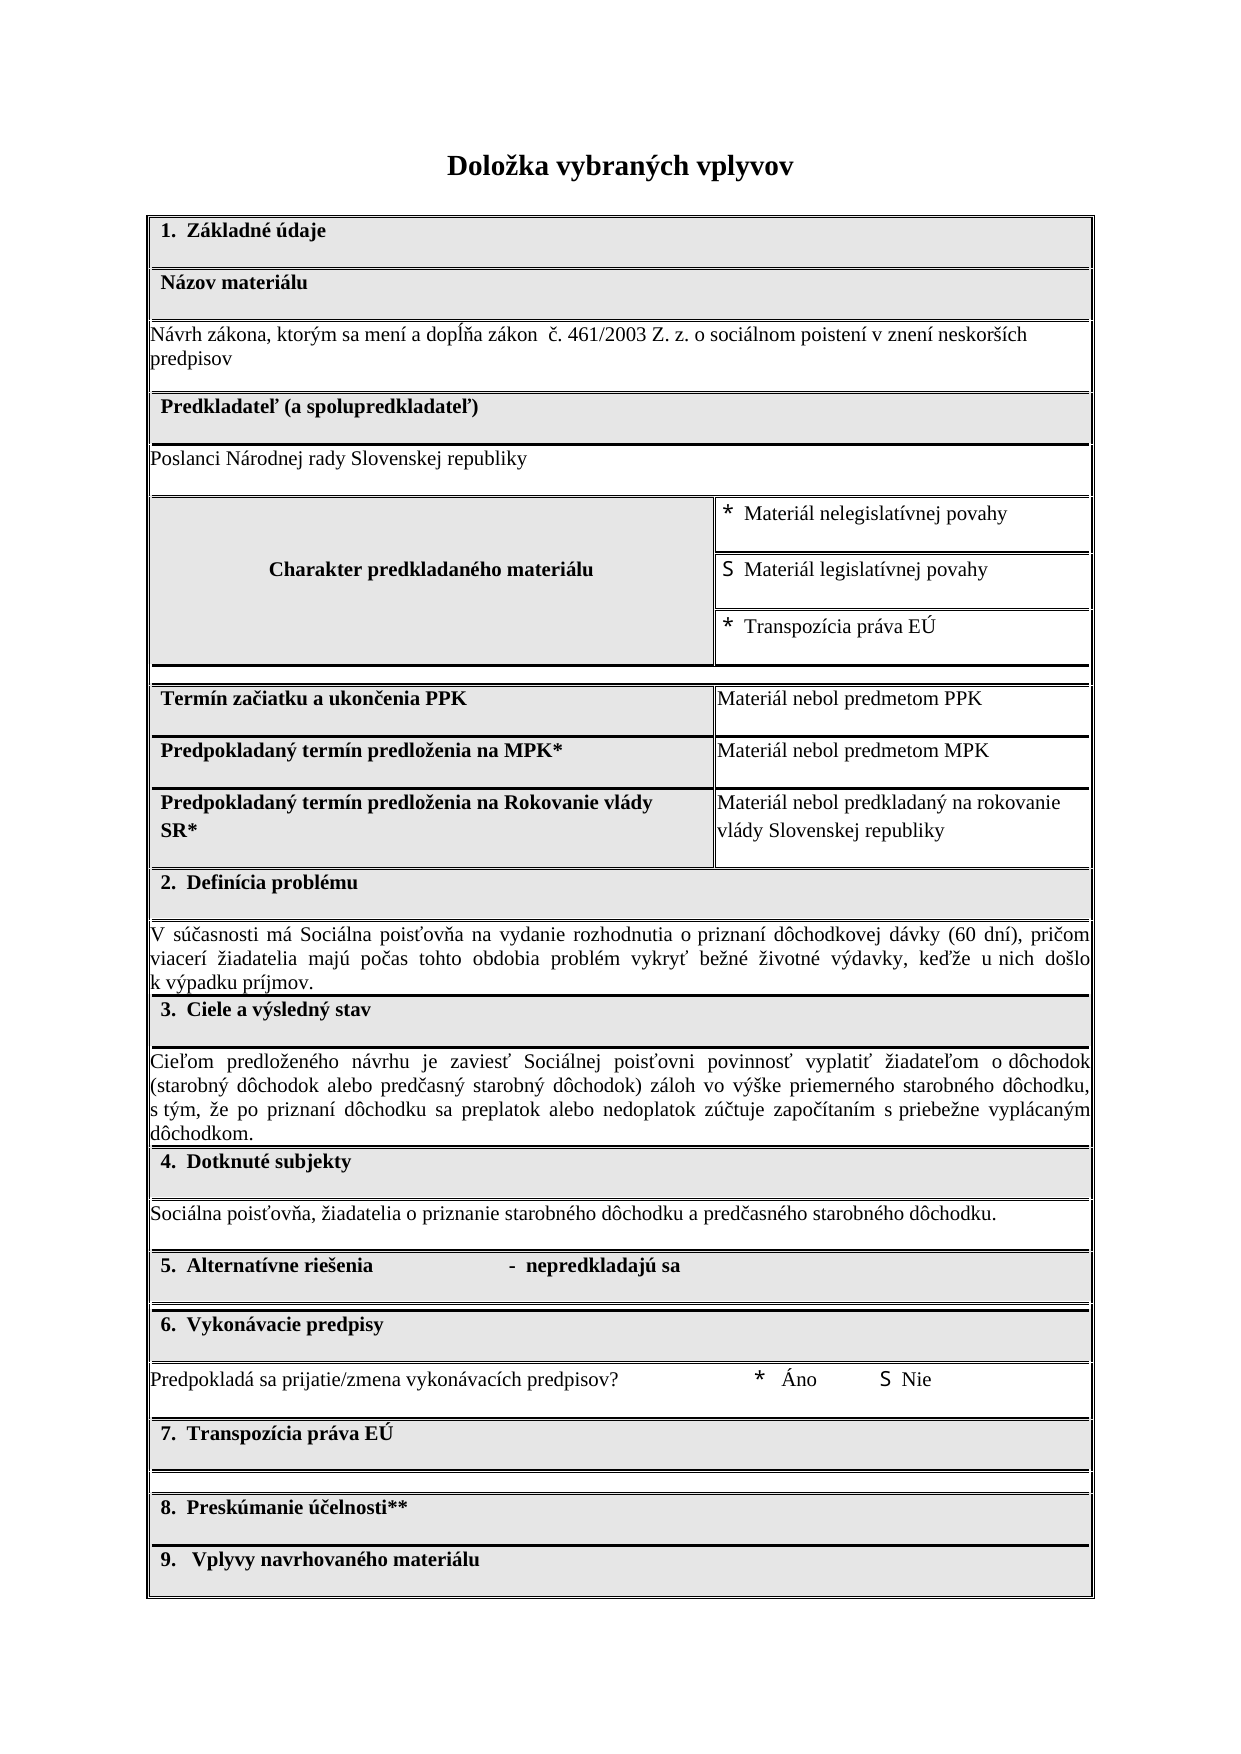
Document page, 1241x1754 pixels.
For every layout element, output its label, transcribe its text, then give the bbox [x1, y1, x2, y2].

table_cell Sociálna poisťovňa, žiadatelia o priznanie starobného dôchodku a predčasného starobného dôchodku. [150, 1198, 1092, 1249]
table_cell 8. Preskúmanie účelnosti** [148, 1492, 1093, 1544]
table_cell Charakter predkladaného materiálu [148, 495, 714, 664]
table_cell 3. Ciele a výsledný stav [150, 994, 1091, 1046]
table_cell Predkladateľ (a spolupredkladateľ) [148, 391, 1093, 443]
table_cell [150, 664, 1091, 683]
table_cell * Materiál nelegislatívnej povahy [715, 495, 1093, 551]
table_cell S Materiál legislatívnej povahy [716, 551, 1092, 607]
table_cell 5. Alternatívne riešenia - nepredkladajú sa [150, 1249, 1092, 1301]
table_cell Cieľom predloženého návrhu je zaviesť Sociálnej poisťovni povinnosť vyplatiť žiadateľom o dôchodok (starobný dôchodok alebo predčasný starobný dôchodok) záloh vo výške priemerného starobného dôchodku, s tým, že po priznaní dôchodku sa preplatok alebo nedoplatok zúčtuje započítaním s priebežne vyplácaným dôchodkom. [150, 1046, 1091, 1145]
table_cell Návrh zákona, ktorým sa mení a dopĺňa zákon č. 461/2003 Z. z. o sociálnom poistení v znení neskorších predpisov [148, 319, 1093, 391]
table_cell Materiál nebol predmetom PPK [716, 683, 1092, 735]
table_cell * Transpozícia práva EÚ [716, 608, 1092, 664]
table_cell [150, 1301, 1092, 1309]
table_cell Materiál nebol predkladaný na rokovanie vlády Slovenskej republiky [716, 787, 1091, 867]
text Doložka vybraných vplyvov [148, 148, 1093, 181]
table_cell 9. Vplyvy navrhovaného materiálu [150, 1544, 1091, 1596]
table_cell Predpokladá sa prijatie/zmena vykonávacích predpisov? * Áno S Nie [148, 1361, 1093, 1417]
table_cell [150, 1469, 1092, 1492]
table_cell Poslanci Národnej rady Slovenskej republiky [148, 443, 1093, 495]
table_cell Predpokladaný termín predloženia na Rokovanie vlády SR* [150, 787, 713, 867]
table_cell 7. Transpozícia práva EÚ [150, 1417, 1092, 1469]
table_cell 6. Vykonávacie predpisy [150, 1309, 1091, 1361]
table_cell Názov materiálu [148, 267, 1093, 319]
table_cell 4. Dotknuté subjekty [150, 1145, 1092, 1197]
table_cell Termín začiatku a ukončenia PPK [150, 683, 713, 735]
table_cell V súčasnosti má Sociálna poisťovňa na vydanie rozhodnutia o priznaní dôchodkovej dávky (60 dní), pričom viacerí žiadatelia majú počas tohto obdobia problém vykryť bežné životné výdavky, keďže u nich došlo k výpadku príjmov. [150, 919, 1092, 994]
table_header 1. Základné údaje [150, 218, 1091, 267]
table_cell Materiál nebol predmetom MPK [716, 735, 1091, 787]
table_cell 2. Definícia problému [148, 867, 1093, 918]
table_cell Predpokladaný termín predloženia na MPK* [150, 735, 713, 787]
